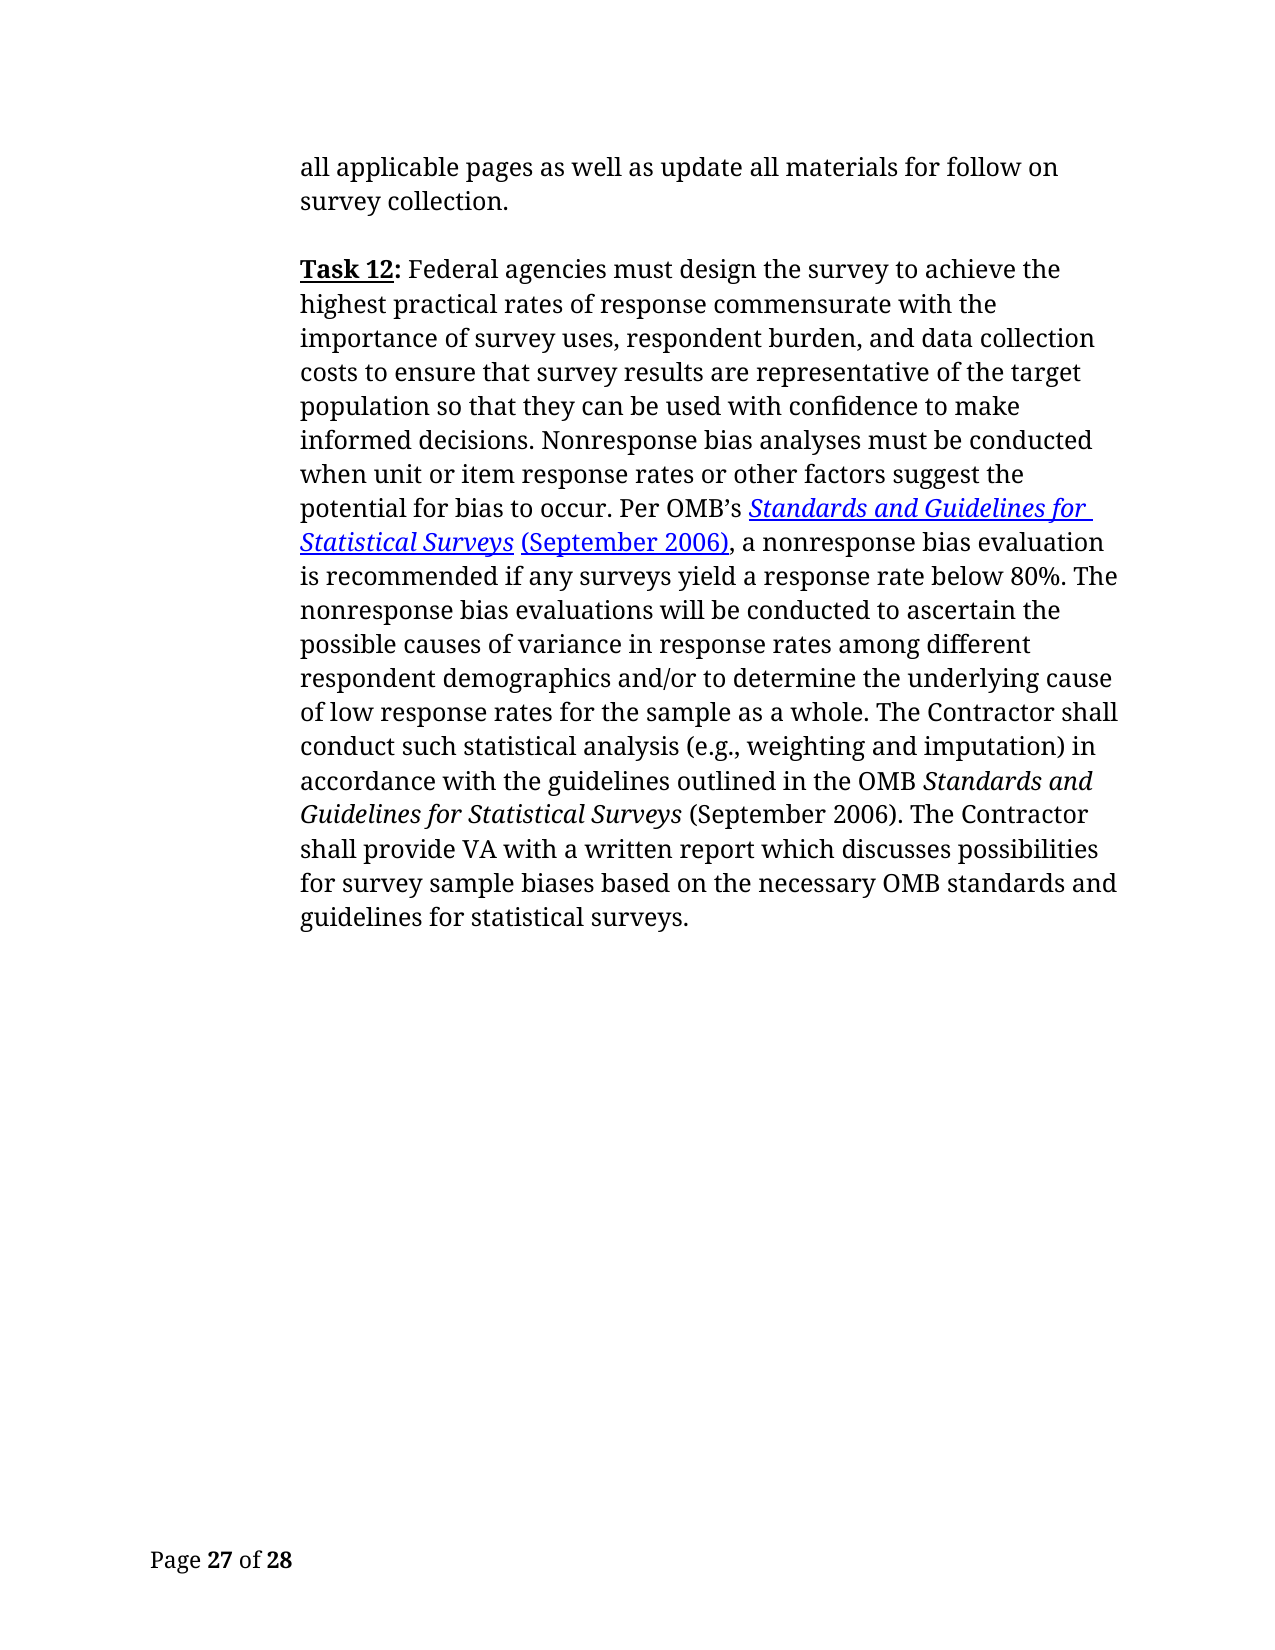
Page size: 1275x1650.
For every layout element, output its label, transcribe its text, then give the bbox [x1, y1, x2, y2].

text Task 12: Federal agencies must design the survey to achieve the highest practical rates of response commensurate with the importance of survey uses, respondent burden, and data collection costs to ensure that survey results are representative of the target population so that they can be used with confidence to make informed decisions. Nonresponse bias analyses must be conducted when unit or item response rates or other factors suggest the potential for bias to occur. Per OMB’s Standards and Guidelines for Statistical Surveys (September 2006), a nonresponse bias evaluation is recommended if any surveys yield a response rate below 80%. The nonresponse bias evaluations will be conducted to ascertain the possible causes of variance in response rates among different respondent demographics and/or to determine the underlying cause of low response rates for the sample as a whole. The Contractor shall conduct such statistical analysis (e.g., weighting and imputation) in accordance with the guidelines outlined in the OMB Standards and Guidelines for Statistical Surveys (September 2006). The Contractor shall provide VA with a written report which discusses possibilities for survey sample biases based on the necessary OMB standards and guidelines for statistical surveys. [300, 252, 1125, 933]
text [300, 150, 1125, 218]
